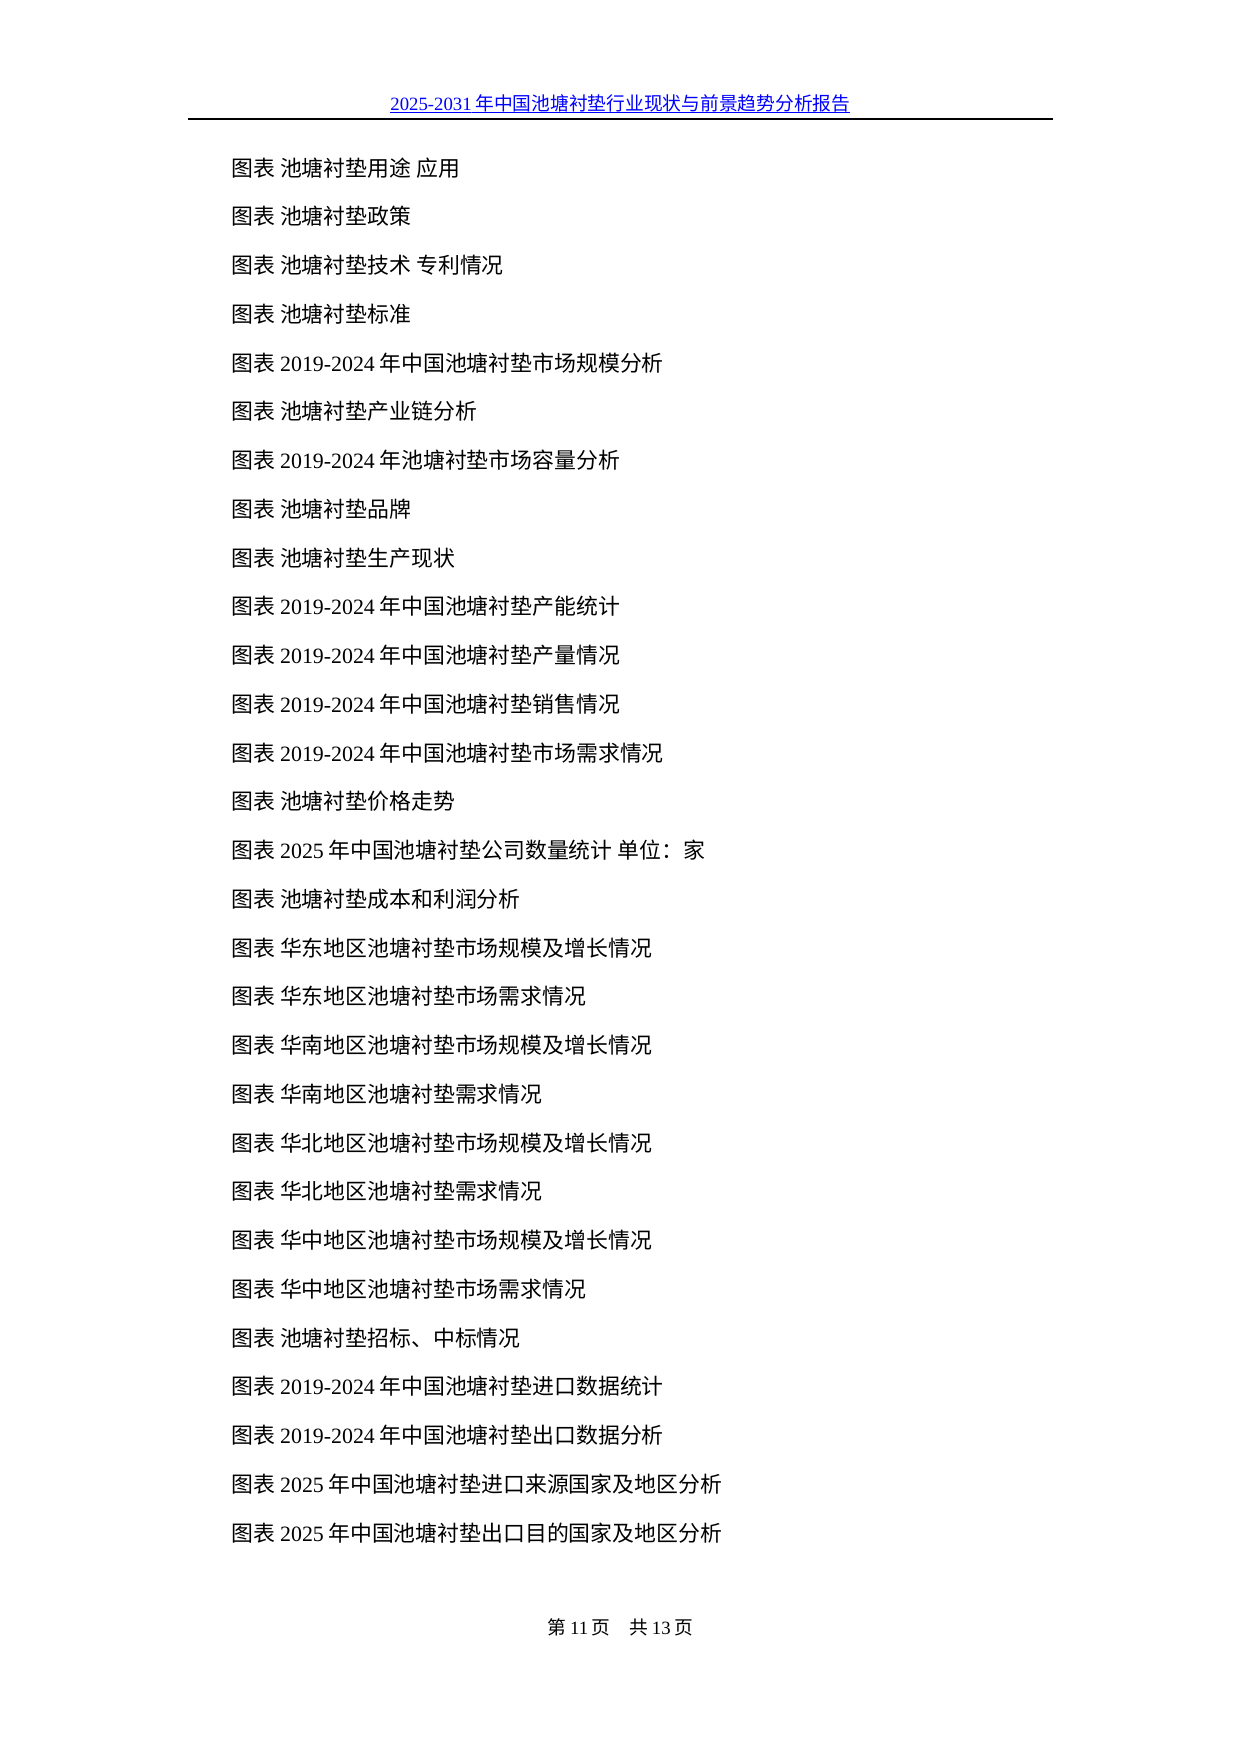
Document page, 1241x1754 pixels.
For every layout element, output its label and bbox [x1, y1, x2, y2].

text [187, 150, 1053, 1548]
